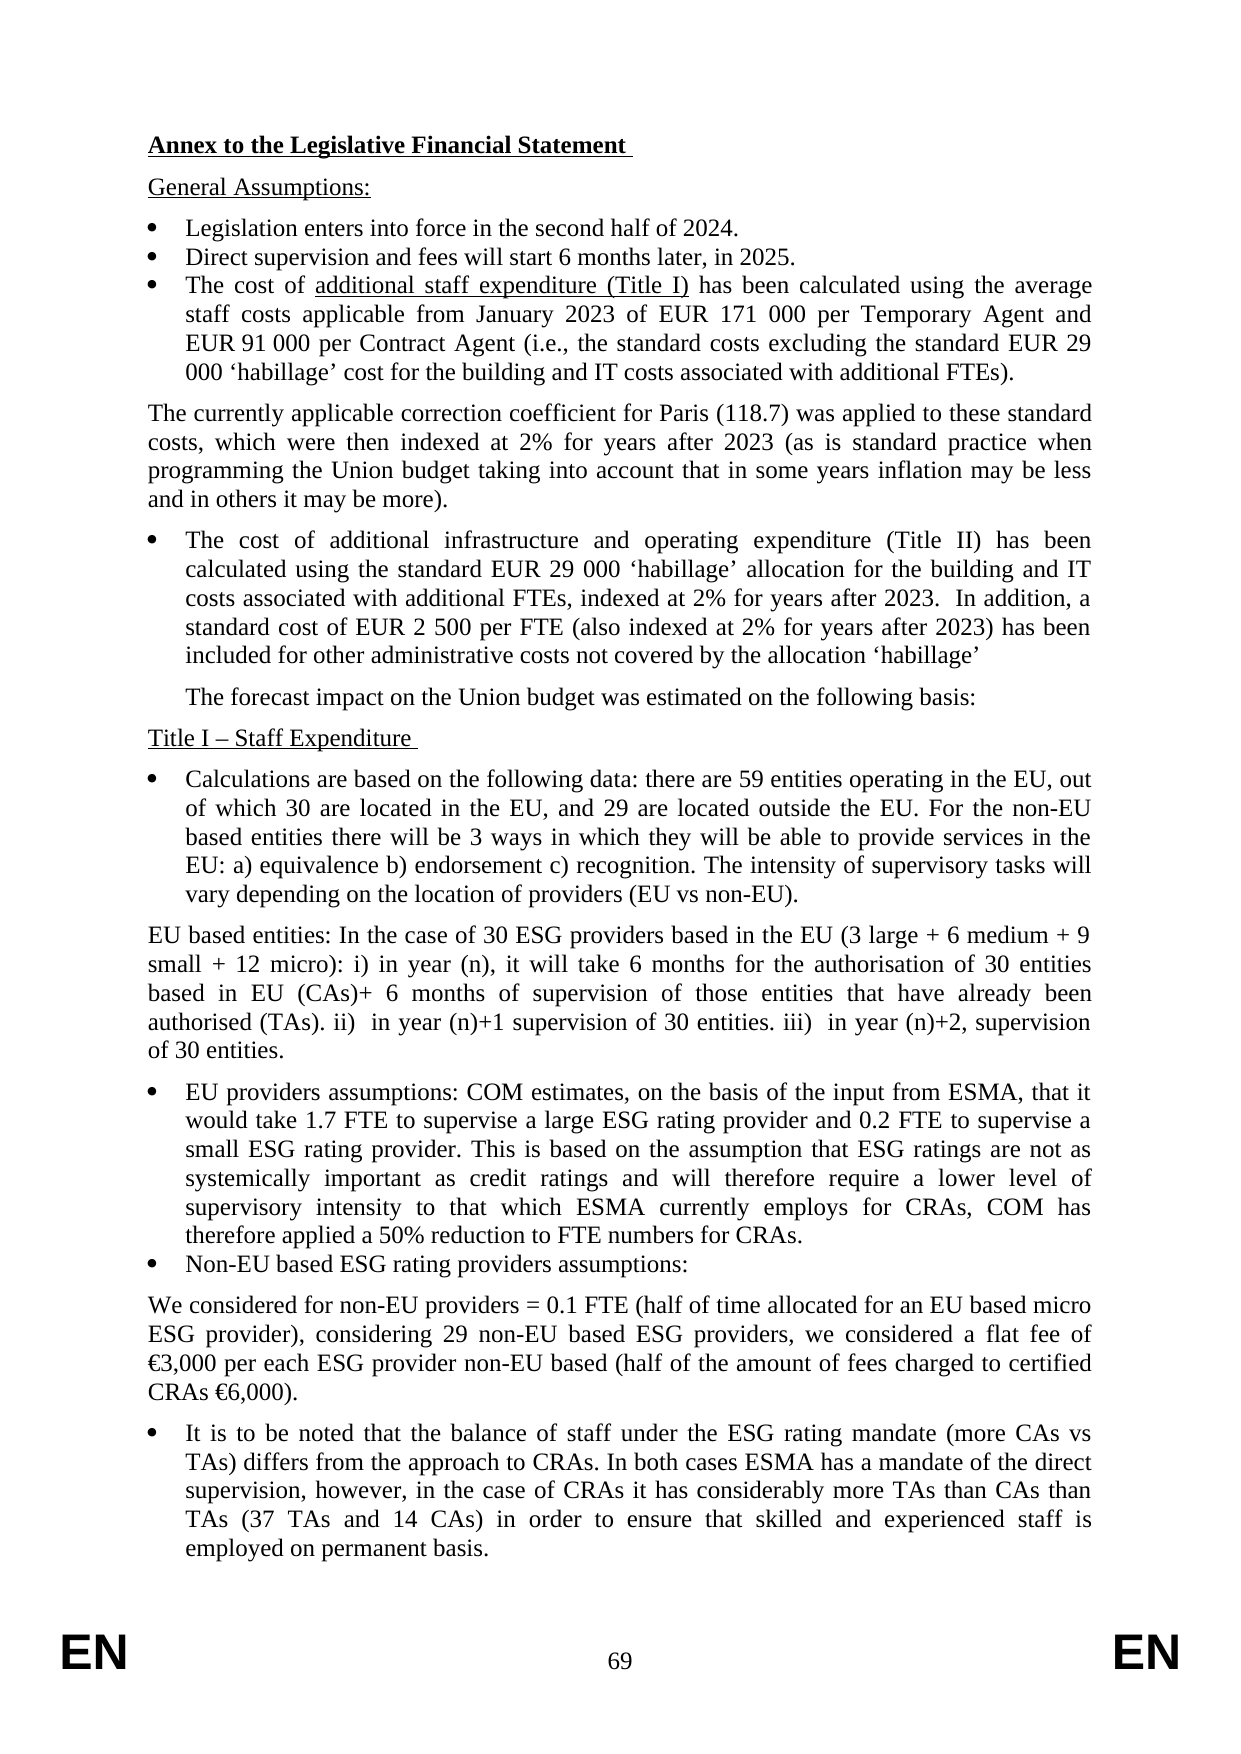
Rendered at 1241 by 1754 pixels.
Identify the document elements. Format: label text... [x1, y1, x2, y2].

list Calculations are based on the following data: there are 59 entities operating in the EU, out of which 30 are located in the EU, and 29 are located outside the EU. For the non-EU based entities there will be 3 ways in which they will be able to provide services in the EU: a) equivalence b) endorsement c) recognition. The intensity of supervisory tasks will vary depending on the location of providers (EU vs non-EU). [148, 764, 1093, 908]
list The cost of additional staff expenditure (Title I) has been calculated using the average staff costs applicable from January 2023 of EUR 171 000 per Temporary Agent and EUR 91 000 per Contract Agent (i.e., the standard costs excluding the standard EUR 29 000 ‘habillage’ cost for the building and IT costs associated with additional FTEs). [148, 271, 1093, 386]
list Direct supervision and fees will start 6 months later, in 2025. [148, 242, 1093, 271]
text EU based entities: In the case of 30 ESG providers based in the EU (3 large + 6 medium + 9 small + 12 micro): i) in year (n), it will take 6 months for the authorisation of 30 entities based in EU (CAs)+ 6 months of supervision of those entities that have already been authorised (TAs). ii) in year (n)+1 supervision of 30 entities. iii) in year (n)+2, supervision of 30 entities. [148, 921, 1093, 1064]
list It is to be noted that the balance of staff under the ESG rating mandate (more CAs vs TAs) differs from the approach to CRAs. In both cases ESMA has a mandate of the direct supervision, however, in the case of CRAs it has considerably more TAs than CAs than TAs (37 TAs and 14 CAs) in order to ensure that skilled and experienced staff is employed on permanent basis. [148, 1418, 1093, 1562]
text General Assumptions: [148, 172, 1093, 201]
text The currently applicable correction coefficient for Paris (118.7) was applied to these standard costs, which were then indexed at 2% for years after 2023 (as is standard practice when programming the Union budget taking into account that in some years inflation may be less and in others it may be more). [148, 398, 1093, 513]
list EU providers assumptions: COM estimates, on the basis of the input from ESMA, that it would take 1.7 FTE to supervise a large ESG rating provider and 0.2 FTE to supervise a small ESG rating provider. This is based on the assumption that ESG ratings are not as systemically important as credit ratings and will therefore require a lower level of supervisory intensity to that which ESMA currently employs for CRAs, COM has therefore applied a 50% reduction to FTE numbers for CRAs. [148, 1077, 1093, 1249]
text The forecast impact on the Union budget was estimated on the following basis: [185, 682, 1093, 711]
list Legislation enters into force in the second half of 2024. [148, 213, 1093, 242]
text We considered for non-EU providers = 0.1 FTE (half of time allocated for an EU based micro ESG provider), considering 29 non-EU based ESG providers, we considered a flat fee of €3,000 per each ESG provider non-EU based (half of the amount of fees charged to certified CRAs €6,000). [148, 1291, 1093, 1406]
text Annex to the Legislative Financial Statement [148, 131, 1093, 159]
text Title I – Staff Expenditure [148, 723, 1093, 752]
list Non-EU based ESG rating providers assumptions: [148, 1249, 1093, 1278]
list The cost of additional infrastructure and operating expenditure (Title II) has been calculated using the standard EUR 29 000 ‘habillage’ allocation for the building and IT costs associated with additional FTEs, indexed at 2% for years after 2023. In addition, a standard cost of EUR 2 500 per FTE (also indexed at 2% for years after 2023) has been included for other administrative costs not covered by the allocation ‘habillage’ [148, 526, 1093, 669]
